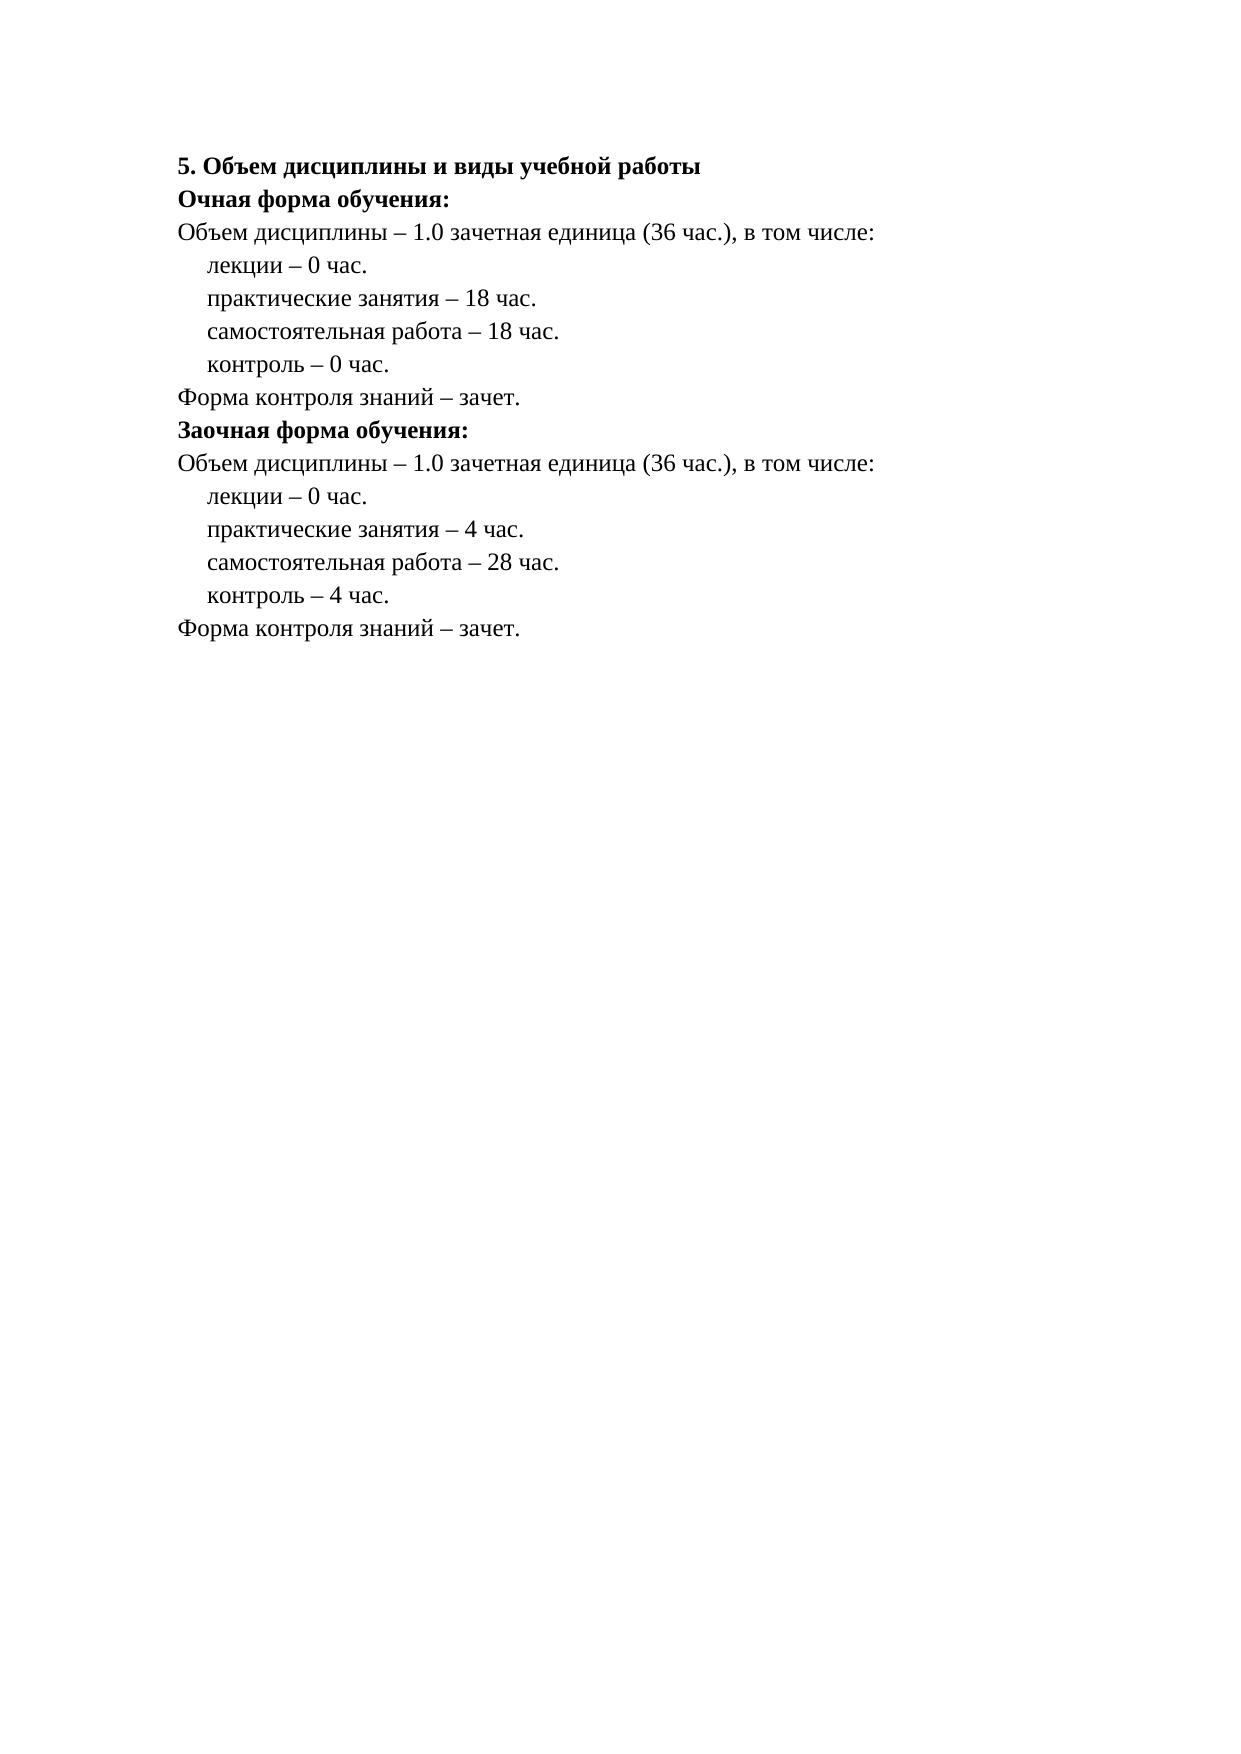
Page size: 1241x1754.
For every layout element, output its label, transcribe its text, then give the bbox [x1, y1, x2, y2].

text Заочная форма обучения: [177, 415, 1152, 444]
text 5. Объем дисциплины и виды учебной работы [177, 151, 1152, 180]
text Форма контроля знаний – зачет. [177, 382, 1152, 411]
text практические занятия – 18 час. [207, 283, 1152, 312]
text лекции – 0 час. [207, 481, 1152, 510]
text Объем дисциплины – 1.0 зачетная единица (36 час.), в том числе: [177, 217, 1152, 246]
text самостоятельная работа – 18 час. [207, 316, 1152, 345]
text самостоятельная работа – 28 час. [207, 547, 1152, 576]
text контроль – 0 час. [207, 349, 1152, 378]
text практические занятия – 4 час. [207, 514, 1152, 543]
text Очная форма обучения: [177, 184, 1152, 213]
text Форма контроля знаний – зачет. [177, 613, 1152, 642]
text контроль – 4 час. [207, 580, 1152, 609]
text Объем дисциплины – 1.0 зачетная единица (36 час.), в том числе: [177, 448, 1152, 477]
text лекции – 0 час. [207, 250, 1152, 279]
